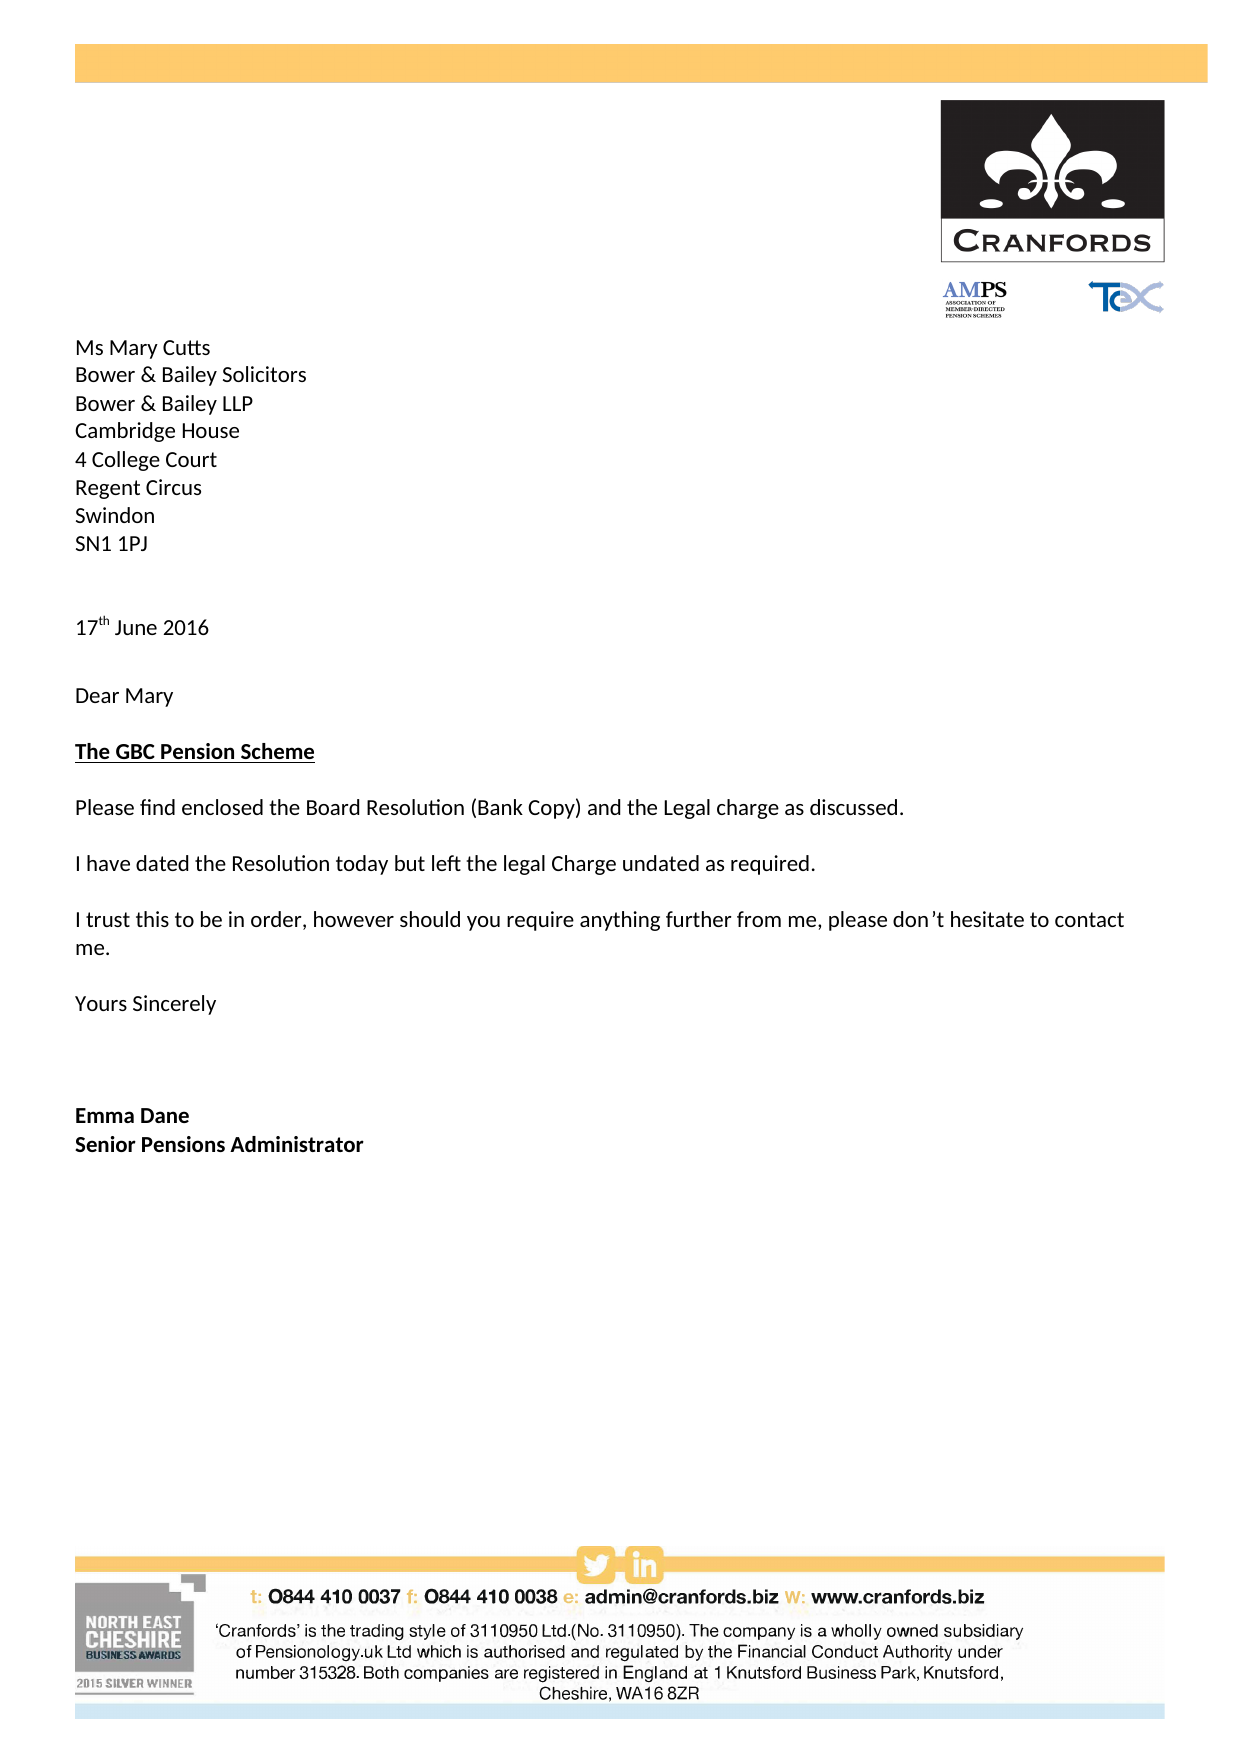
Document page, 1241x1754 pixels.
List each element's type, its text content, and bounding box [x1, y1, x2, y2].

text Regent Circus [75, 473, 1165, 501]
picture [75, 44, 1208, 321]
picture [75, 1546, 1165, 1719]
text Dear Mary [75, 681, 1165, 709]
text Yours Sincerely [75, 989, 1165, 1018]
text Swindon [75, 501, 1165, 529]
text The GBC Pension Scheme [75, 737, 1165, 765]
text I have dated the Resolution today but left the legal Charge undated as required. [75, 849, 1165, 877]
text Senior Pensions Administrator [75, 1130, 1165, 1158]
text Bower & Bailey LLP [75, 389, 1165, 417]
text SN1 1PJ [75, 529, 1165, 557]
text I trust this to be in order, however should you require anything further from me, please don’t hesitate to contact me. [75, 906, 1165, 962]
text 4 College Court [75, 445, 1165, 473]
text Ms Mary Cutts [75, 333, 1165, 361]
text 17th June 2016 [75, 613, 1165, 641]
text Bower & Bailey Solicitors [75, 361, 1165, 389]
text Cambridge House [75, 417, 1165, 445]
text Emma Dane [75, 1102, 1165, 1130]
text Please find enclosed the Board Resolution (Bank Copy) and the Legal charge as discussed. [75, 793, 1165, 821]
